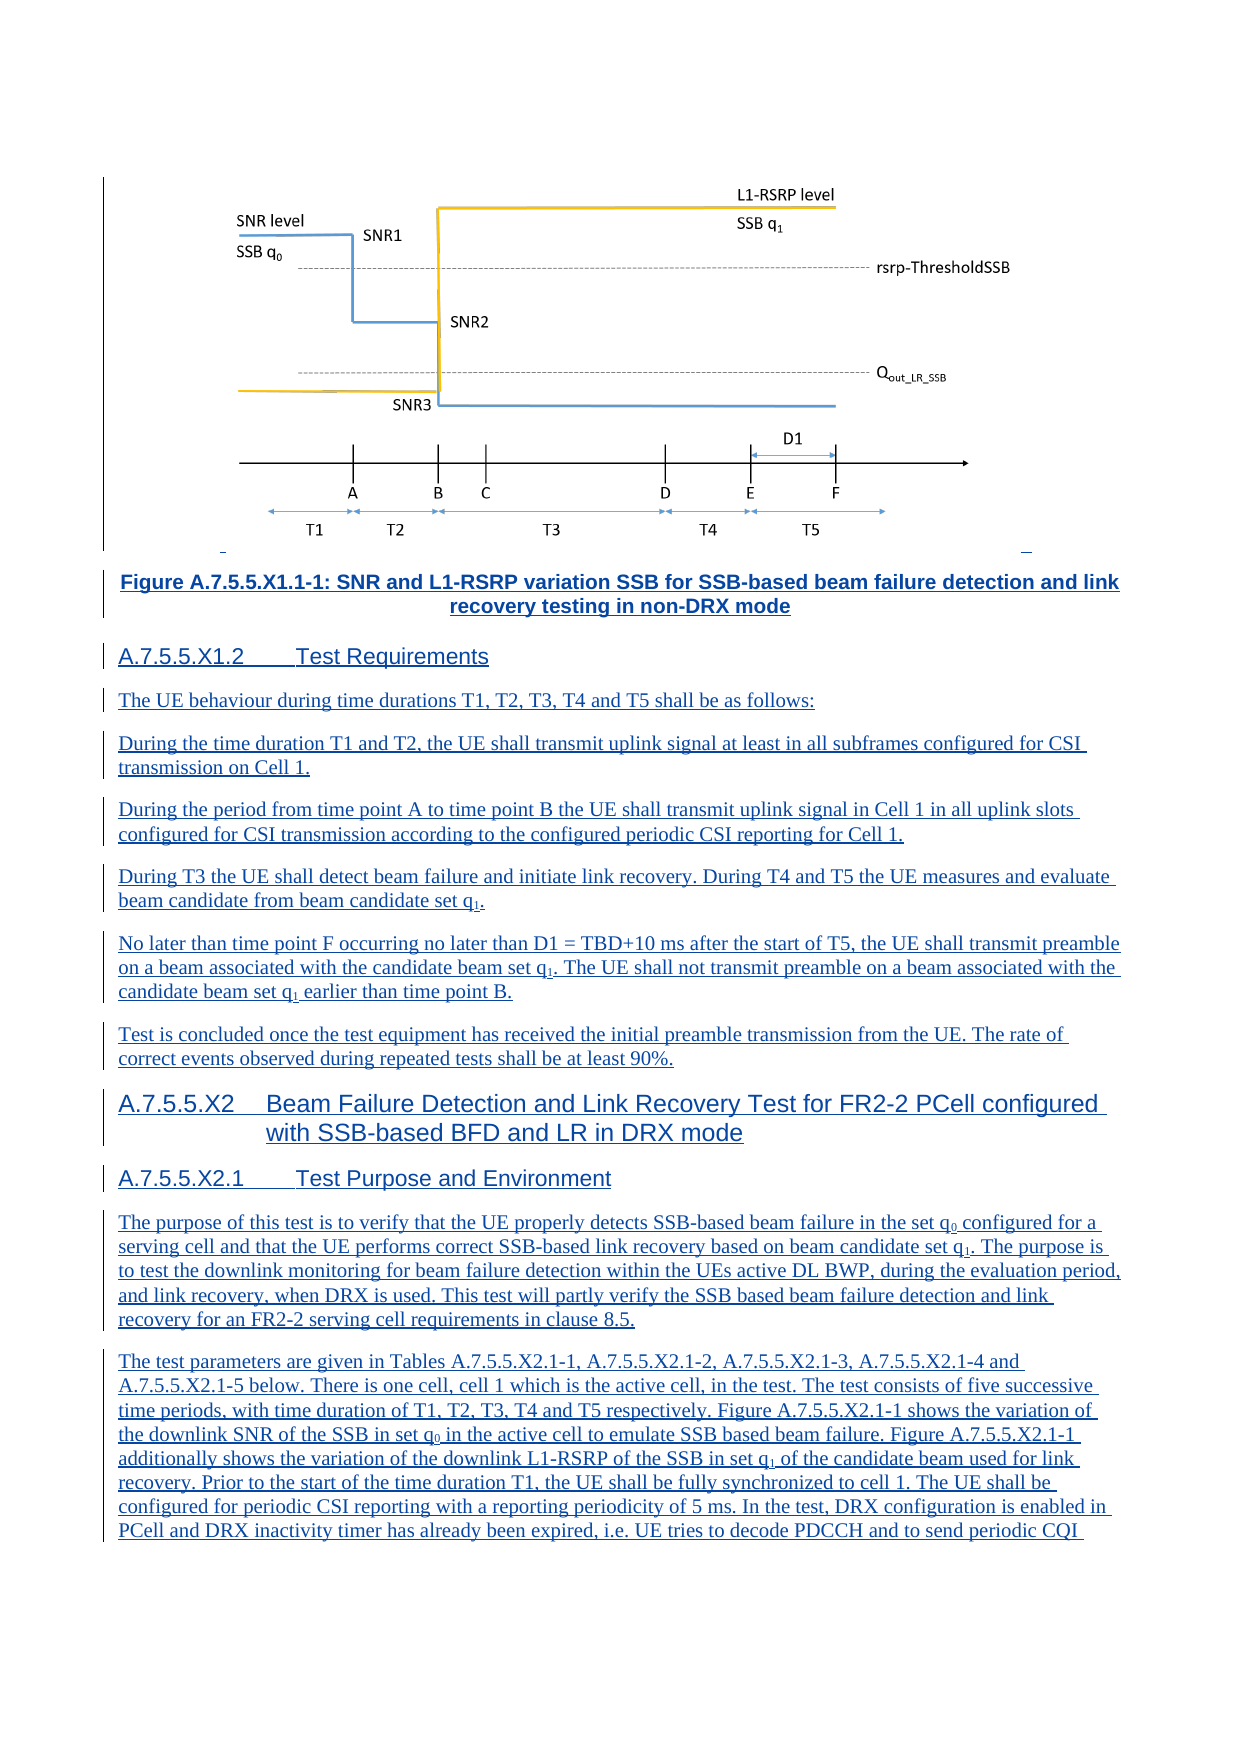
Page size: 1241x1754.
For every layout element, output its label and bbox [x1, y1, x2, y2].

picture [225, 177, 1021, 551]
